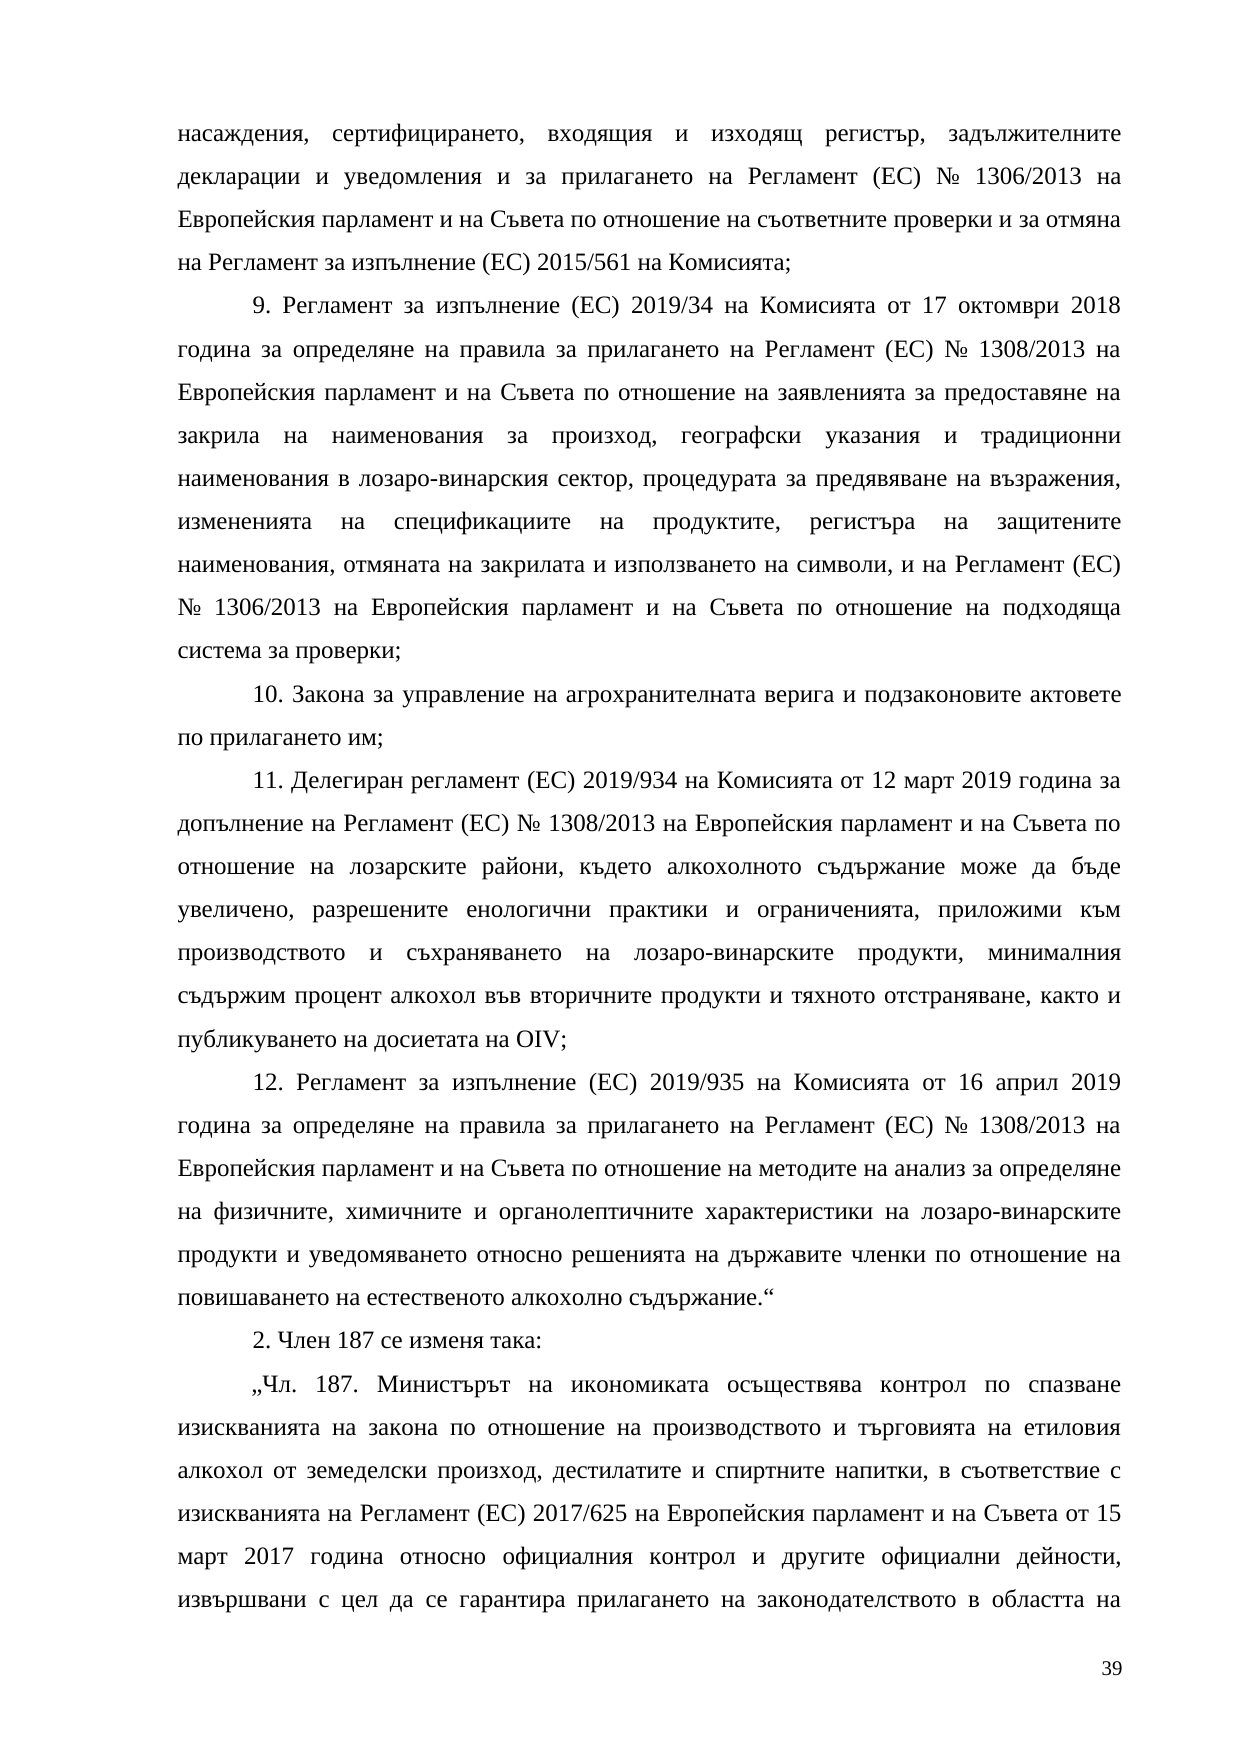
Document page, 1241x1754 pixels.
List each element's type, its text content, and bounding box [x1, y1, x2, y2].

text 2. Член 187 се изменя така: [177, 1326, 1122, 1354]
text 10. Закона за управление на агрохранителната верига и подзаконовите актовете по прилагането им; [177, 679, 1122, 751]
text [177, 118, 1122, 276]
text 11. Делегиран регламент (ЕС) 2019/934 на Комисията от 12 март 2019 година за допълнение на Регламент (ЕС) № 1308/2013 на Европейския парламент и на Съвета по отношение на лозарските райони, където алкохолното съдържание може да бъде увеличено, разрешените енологични практики и ограниченията, приложими към производството и съхраняването на лозаро-винарските продукти, минималния съдържим процент алкохол във вторичните продукти и тяхното отстраняване, както и публикуването на досиетата на OIV; [177, 765, 1122, 1052]
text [177, 1369, 1122, 1613]
text 9. Регламент за изпълнение (ЕС) 2019/34 на Комисията от 17 октомври 2018 година за определяне на правила за прилагането на Регламент (ЕС) № 1308/2013 на Европейския парламент и на Съвета по отношение на заявленията за предоставяне на закрила на наименования за произход, географски указания и традиционни наименования в лозаро-винарския сектор, процедурата за предявяване на възражения, измененията на спецификациите на продуктите, регистъра на защитените наименования, отмяната на закрилата и използването на символи, и на Регламент (ЕС) № 1306/2013 на Европейския парламент и на Съвета по отношение на подходяща система за проверки; [177, 291, 1122, 664]
text 12. Регламент за изпълнение (ЕС) 2019/935 на Комисията от 16 април 2019 година за определяне на правила за прилагането на Регламент (ЕС) № 1308/2013 на Европейския парламент и на Съвета по отношение на методите на анализ за определяне на физичните, химичните и органолептичните характеристики на лозаро-винарските продукти и уведомяването относно решенията на държавите членки по отношение на повишаването на естественото алкохолно съдържание.“ [177, 1067, 1122, 1311]
